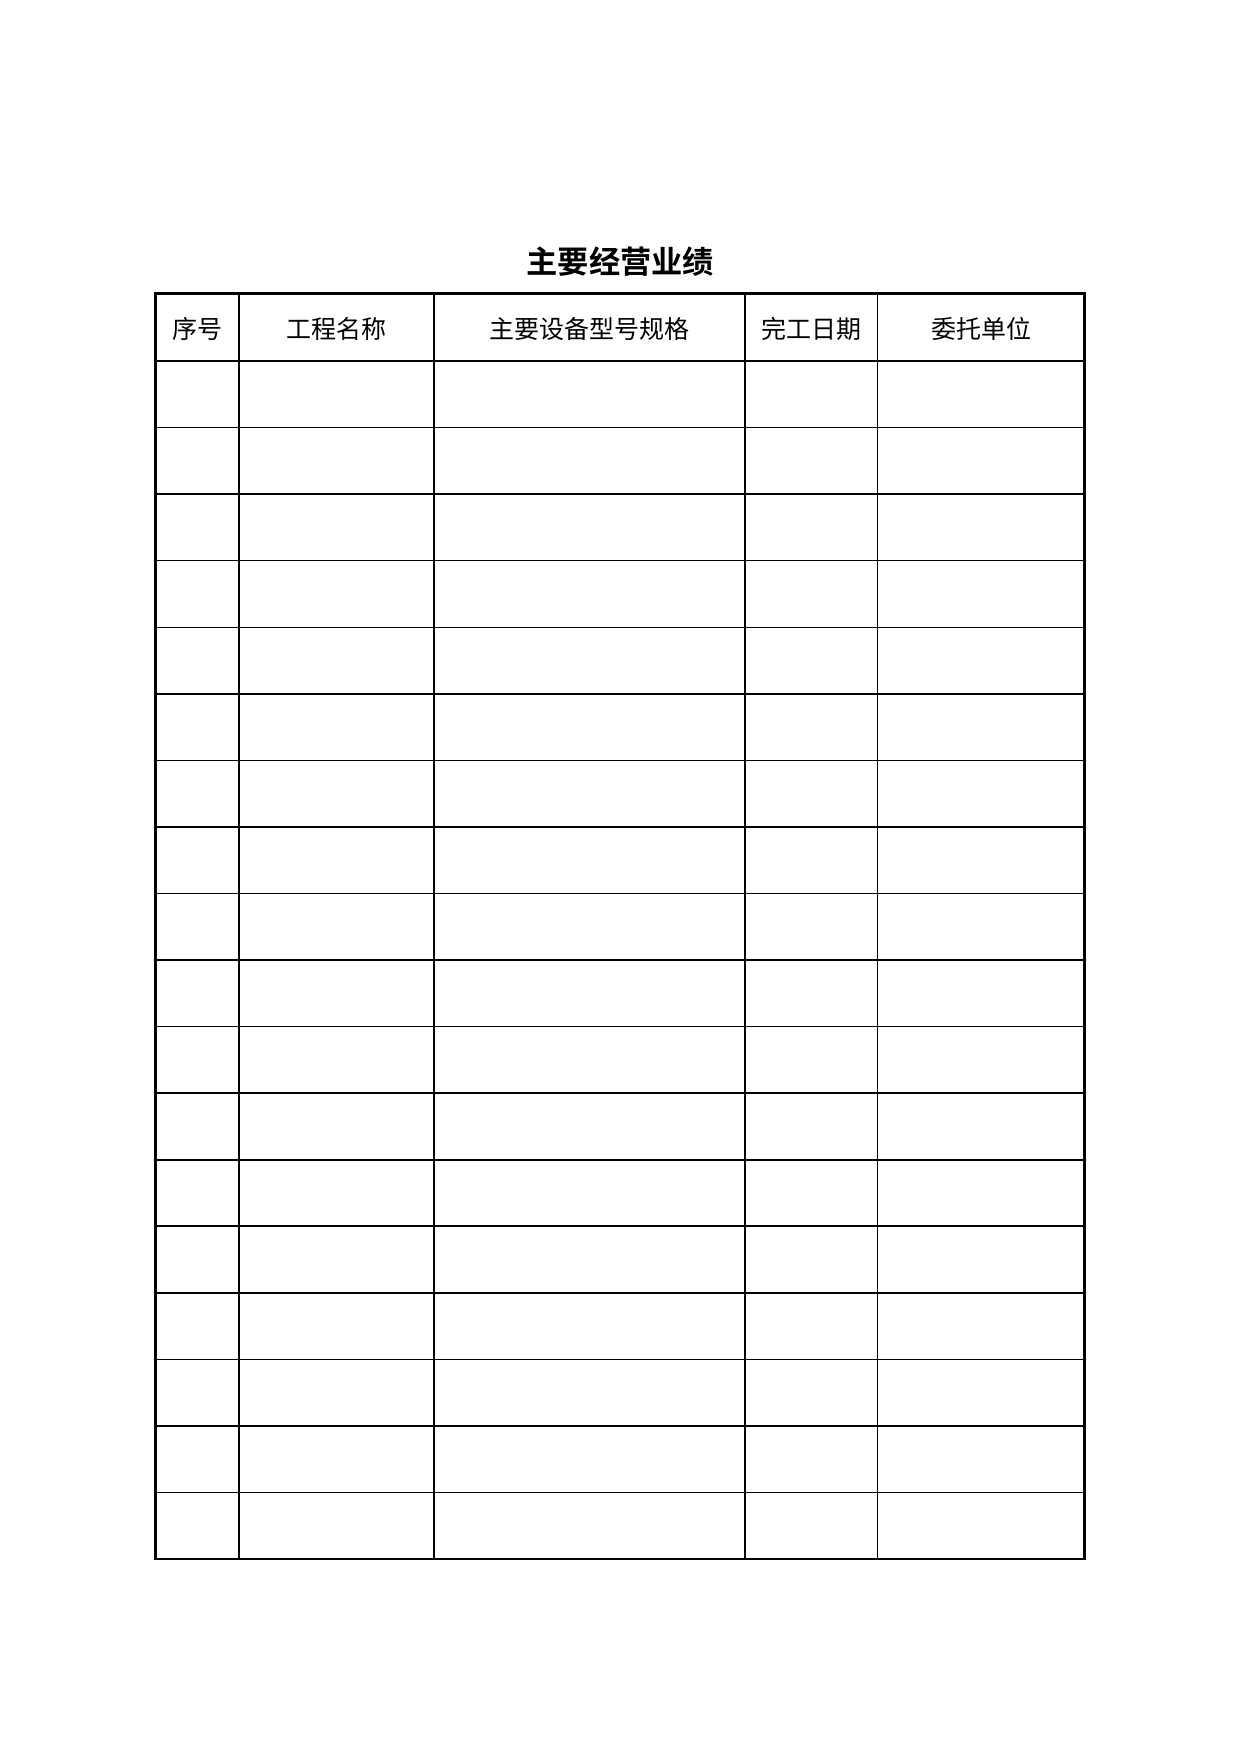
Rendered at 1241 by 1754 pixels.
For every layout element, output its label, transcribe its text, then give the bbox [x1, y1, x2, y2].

table_cell [435, 561, 744, 626]
table_cell [240, 1027, 433, 1092]
table_cell [746, 1227, 877, 1292]
table_cell [157, 628, 238, 693]
table_cell [878, 1161, 1083, 1225]
table_cell [435, 1227, 744, 1292]
table_cell [240, 961, 433, 1026]
table_cell [435, 828, 744, 893]
table_cell [157, 1427, 238, 1492]
table_cell [878, 1294, 1083, 1358]
table_cell [435, 695, 744, 759]
table_cell [878, 362, 1083, 427]
table_cell [878, 961, 1083, 1026]
table_cell [157, 828, 238, 893]
table_cell [240, 894, 433, 959]
table_cell [240, 1493, 433, 1558]
table_cell [878, 1427, 1083, 1492]
table_cell [878, 761, 1083, 826]
table_header 工程名称 [240, 295, 433, 360]
table_cell [746, 428, 877, 493]
table_cell [878, 628, 1083, 693]
table_cell [435, 894, 744, 959]
table_cell [240, 1227, 433, 1292]
table_cell [240, 362, 433, 427]
table_header 序号 [157, 295, 238, 360]
table_cell [746, 961, 877, 1026]
table_cell [157, 561, 238, 626]
table_cell [240, 761, 433, 826]
table_cell [157, 1027, 238, 1092]
table_cell [746, 761, 877, 826]
table_cell [240, 428, 433, 493]
table_cell [746, 1161, 877, 1225]
table_cell [746, 628, 877, 693]
table_header 主要设备型号规格 [435, 295, 744, 360]
table_cell [435, 1427, 744, 1492]
table_cell [878, 894, 1083, 959]
table_cell [157, 1227, 238, 1292]
table_cell [878, 1027, 1083, 1092]
table_header 完工日期 [746, 295, 877, 360]
table_cell [240, 1427, 433, 1492]
table_cell [746, 894, 877, 959]
table_cell [878, 828, 1083, 893]
table_cell [435, 428, 744, 493]
table_cell [878, 1094, 1083, 1159]
table_cell [157, 1094, 238, 1159]
table_cell [157, 1294, 238, 1358]
table_cell [157, 428, 238, 493]
table_cell [878, 495, 1083, 560]
table_cell [746, 828, 877, 893]
table_cell [157, 362, 238, 427]
table_cell [435, 362, 744, 427]
table_cell [435, 1161, 744, 1225]
table_cell [240, 1094, 433, 1159]
table_cell [435, 761, 744, 826]
table_cell [157, 961, 238, 1026]
table_cell [240, 1161, 433, 1225]
table_cell [240, 1294, 433, 1358]
table_cell [157, 761, 238, 826]
text 主要经营业绩 [187, 227, 1053, 292]
table_cell [157, 1161, 238, 1225]
table_cell [157, 894, 238, 959]
table_cell [435, 628, 744, 693]
table_cell [746, 1493, 877, 1558]
table_cell [435, 1294, 744, 1358]
table_cell [240, 695, 433, 759]
table_cell [878, 695, 1083, 759]
table_cell [878, 428, 1083, 493]
table_cell [435, 1493, 744, 1558]
table_cell [435, 1094, 744, 1159]
table_cell [157, 1360, 238, 1425]
table_cell [240, 561, 433, 626]
table_cell [746, 1427, 877, 1492]
table_cell [746, 1027, 877, 1092]
table_cell [435, 1360, 744, 1425]
table_header 委托单位 [878, 295, 1083, 360]
table_cell [240, 628, 433, 693]
table_cell [157, 495, 238, 560]
table_cell [746, 1294, 877, 1358]
table_cell [746, 1094, 877, 1159]
table_cell [878, 561, 1083, 626]
table_cell [435, 961, 744, 1026]
table_cell [746, 495, 877, 560]
table_cell [878, 1493, 1083, 1558]
table_cell [435, 1027, 744, 1092]
table_cell [746, 561, 877, 626]
table_cell [878, 1360, 1083, 1425]
table_cell [240, 495, 433, 560]
table_cell [157, 1493, 238, 1558]
table_cell [746, 1360, 877, 1425]
table_cell [435, 495, 744, 560]
table_cell [157, 695, 238, 759]
table_cell [240, 828, 433, 893]
table_cell [746, 362, 877, 427]
table_cell [746, 695, 877, 759]
table_cell [878, 1227, 1083, 1292]
table_cell [240, 1360, 433, 1425]
